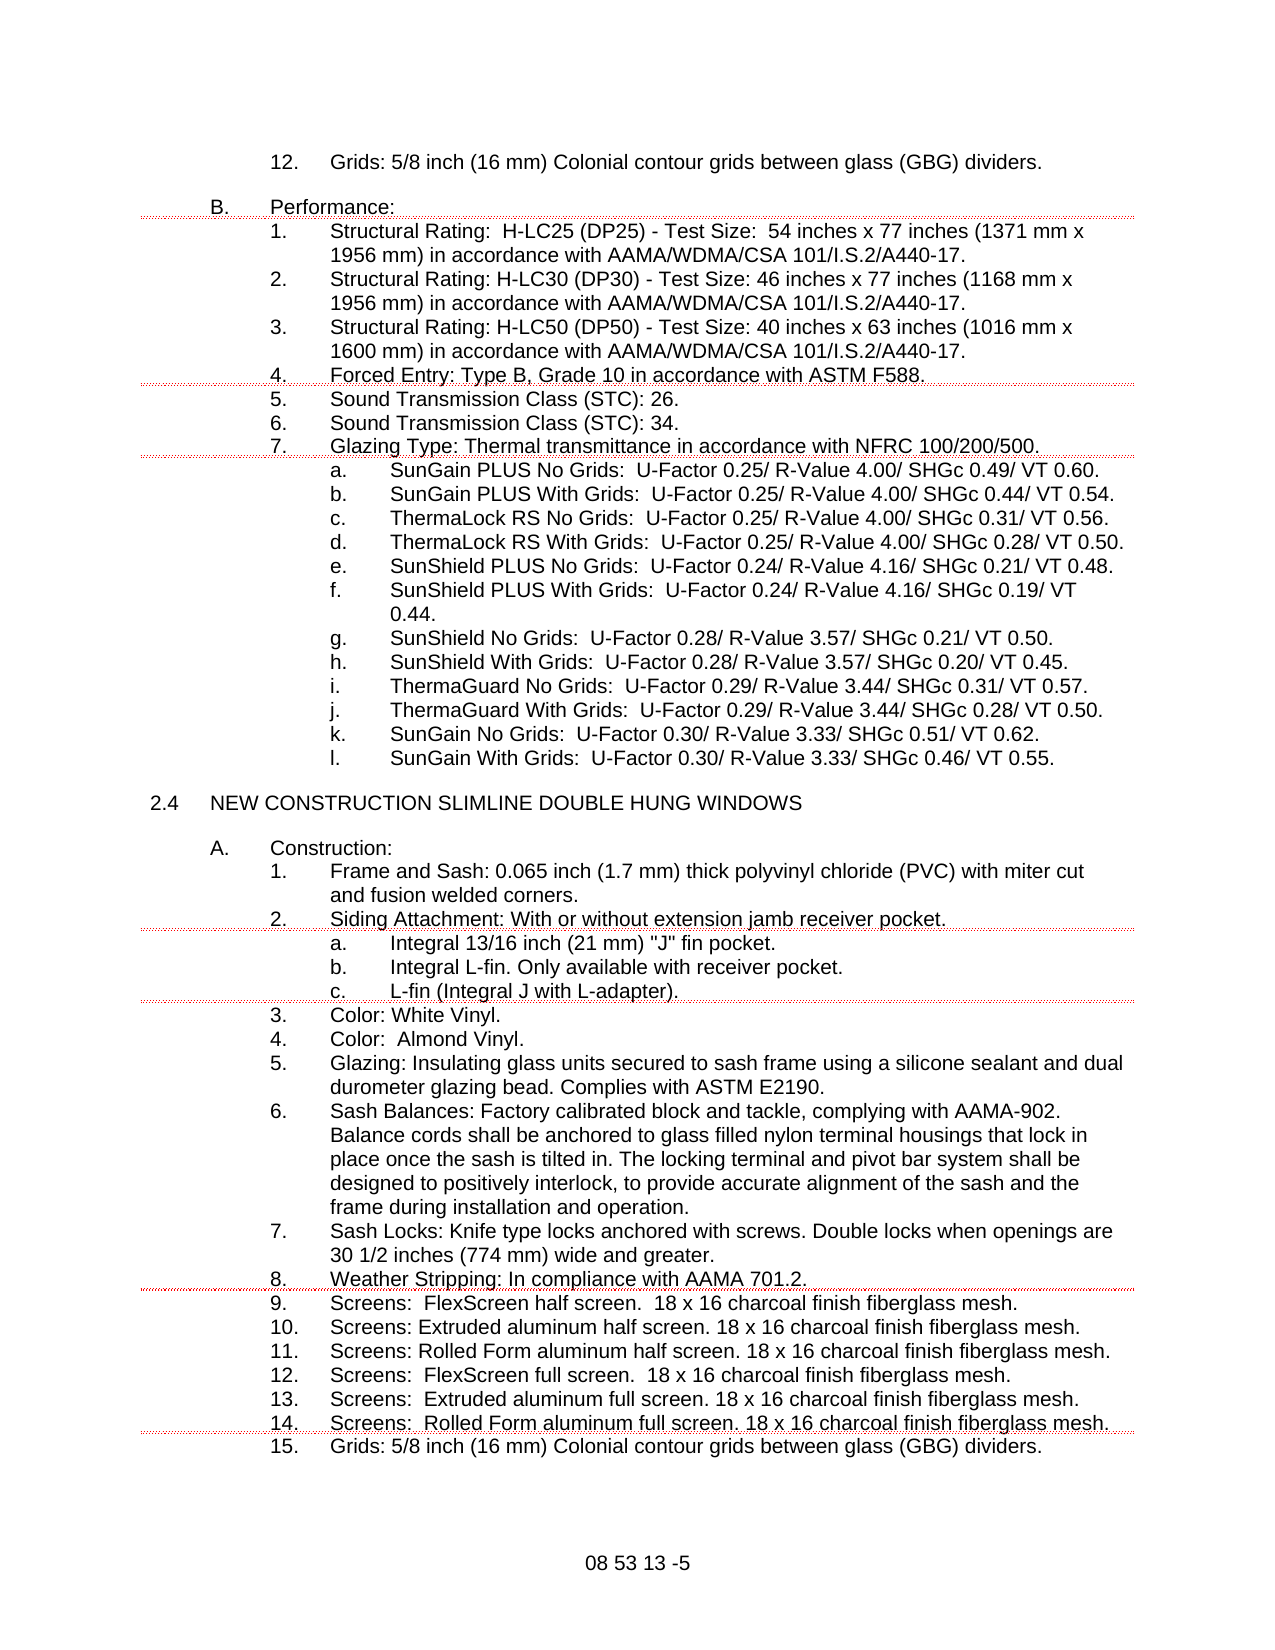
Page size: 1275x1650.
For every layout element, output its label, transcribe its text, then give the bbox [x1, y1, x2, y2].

list Structural Rating: H-LC50 (DP50) - Test Size: 40 inches x 63 inches (1016 mm x 1600 mm) in accordance with AAMA/WDMA/CSA 101/I.S.2/A440-17. [270, 314, 1125, 362]
list Screens: Extruded aluminum half screen. 18 x 16 charcoal finish fiberglass mesh. [270, 1314, 1125, 1338]
list L-fin (Integral J with L-adapter). [330, 979, 1125, 1003]
list SunGain With Grids: U-Factor 0.30/ R-Value 3.33/ SHGc 0.46/ VT 0.55. [330, 746, 1125, 770]
list Screens: FlexScreen half screen. 18 x 16 charcoal finish fiberglass mesh. [270, 1291, 1125, 1314]
list Screens: Rolled Form aluminum full screen. 18 x 16 charcoal finish fiberglass mesh. [270, 1410, 1125, 1434]
list SunGain PLUS With Grids: U-Factor 0.25/ R-Value 4.00/ SHGc 0.44/ VT 0.54. [330, 482, 1125, 506]
list SunShield PLUS With Grids: U-Factor 0.24/ R-Value 4.16/ SHGc 0.19/ VT 0.44. [330, 578, 1125, 626]
list Construction: [210, 835, 1125, 859]
list Sash Balances: Factory calibrated block and tackle, complying with AAMA-902. Balance cords shall be anchored to glass filled nylon terminal housings that lock in place once the sash is tilted in. The locking terminal and pivot bar system shall be designed to positively interlock, to provide accurate alignment of the sash and the frame during installation and operation. [270, 1099, 1125, 1219]
list SunShield PLUS No Grids: U-Factor 0.24/ R-Value 4.16/ SHGc 0.21/ VT 0.48. [330, 554, 1125, 578]
list Screens: Extruded aluminum full screen. 18 x 16 charcoal finish fiberglass mesh. [270, 1386, 1125, 1410]
list SunGain PLUS No Grids: U-Factor 0.25/ R-Value 4.00/ SHGc 0.49/ VT 0.60. [330, 458, 1125, 482]
list Weather Stripping: In compliance with AAMA 701.2. [270, 1267, 1125, 1291]
list Screens: FlexScreen full screen. 18 x 16 charcoal finish fiberglass mesh. [270, 1362, 1125, 1386]
list Siding Attachment: With or without extension jamb receiver pocket. [270, 907, 1125, 931]
list Integral 13/16 inch (21 mm) "J" fin pocket. [330, 931, 1125, 955]
list Glazing: Insulating glass units secured to sash frame using a silicone sealant and dual durometer glazing bead. Complies with ASTM E2190. [270, 1051, 1125, 1099]
list ThermaGuard With Grids: U-Factor 0.29/ R-Value 3.44/ SHGc 0.28/ VT 0.50. [330, 698, 1125, 722]
list Grids: 5/8 inch (16 mm) Colonial contour grids between glass (GBG) dividers. [270, 150, 1125, 174]
list NEW CONSTRUCTION SLIMLINE DOUBLE HUNG WINDOWS [150, 791, 1125, 814]
list Sound Transmission Class (STC): 34. [270, 410, 1125, 434]
list Structural Rating: H-LC25 (DP25) - Test Size: 54 inches x 77 inches (1371 mm x 1956 mm) in accordance with AAMA/WDMA/CSA 101/I.S.2/A440-17. [270, 219, 1125, 267]
list ThermaLock RS With Grids: U-Factor 0.25/ R-Value 4.00/ SHGc 0.28/ VT 0.50. [330, 530, 1125, 554]
list Sound Transmission Class (STC): 26. [270, 386, 1125, 410]
list Glazing Type: Thermal transmittance in accordance with NFRC 100/200/500. [270, 434, 1125, 458]
list Performance: [210, 195, 1125, 219]
list Frame and Sash: 0.065 inch (1.7 mm) thick polyvinyl chloride (PVC) with miter cut and fusion welded corners. [270, 859, 1125, 907]
list Structural Rating: H-LC30 (DP30) - Test Size: 46 inches x 77 inches (1168 mm x 1956 mm) in accordance with AAMA/WDMA/CSA 101/I.S.2/A440-17. [270, 267, 1125, 314]
list Color: White Vinyl. [270, 1003, 1125, 1027]
list ThermaLock RS No Grids: U-Factor 0.25/ R-Value 4.00/ SHGc 0.31/ VT 0.56. [330, 506, 1125, 530]
list SunShield No Grids: U-Factor 0.28/ R-Value 3.57/ SHGc 0.21/ VT 0.50. [330, 626, 1125, 650]
list ThermaGuard No Grids: U-Factor 0.29/ R-Value 3.44/ SHGc 0.31/ VT 0.57. [330, 674, 1125, 698]
list Sash Locks: Knife type locks anchored with screws. Double locks when openings are 30 1/2 inches (774 mm) wide and greater. [270, 1219, 1125, 1267]
list Forced Entry: Type B, Grade 10 in accordance with ASTM F588. [270, 362, 1125, 386]
list Integral L-fin. Only available with receiver pocket. [330, 955, 1125, 979]
list Grids: 5/8 inch (16 mm) Colonial contour grids between glass (GBG) dividers. [270, 1434, 1125, 1458]
list Screens: Rolled Form aluminum half screen. 18 x 16 charcoal finish fiberglass mesh. [270, 1338, 1125, 1362]
list Color: Almond Vinyl. [270, 1027, 1125, 1051]
list SunGain No Grids: U-Factor 0.30/ R-Value 3.33/ SHGc 0.51/ VT 0.62. [330, 722, 1125, 746]
list SunShield With Grids: U-Factor 0.28/ R-Value 3.57/ SHGc 0.20/ VT 0.45. [330, 650, 1125, 674]
